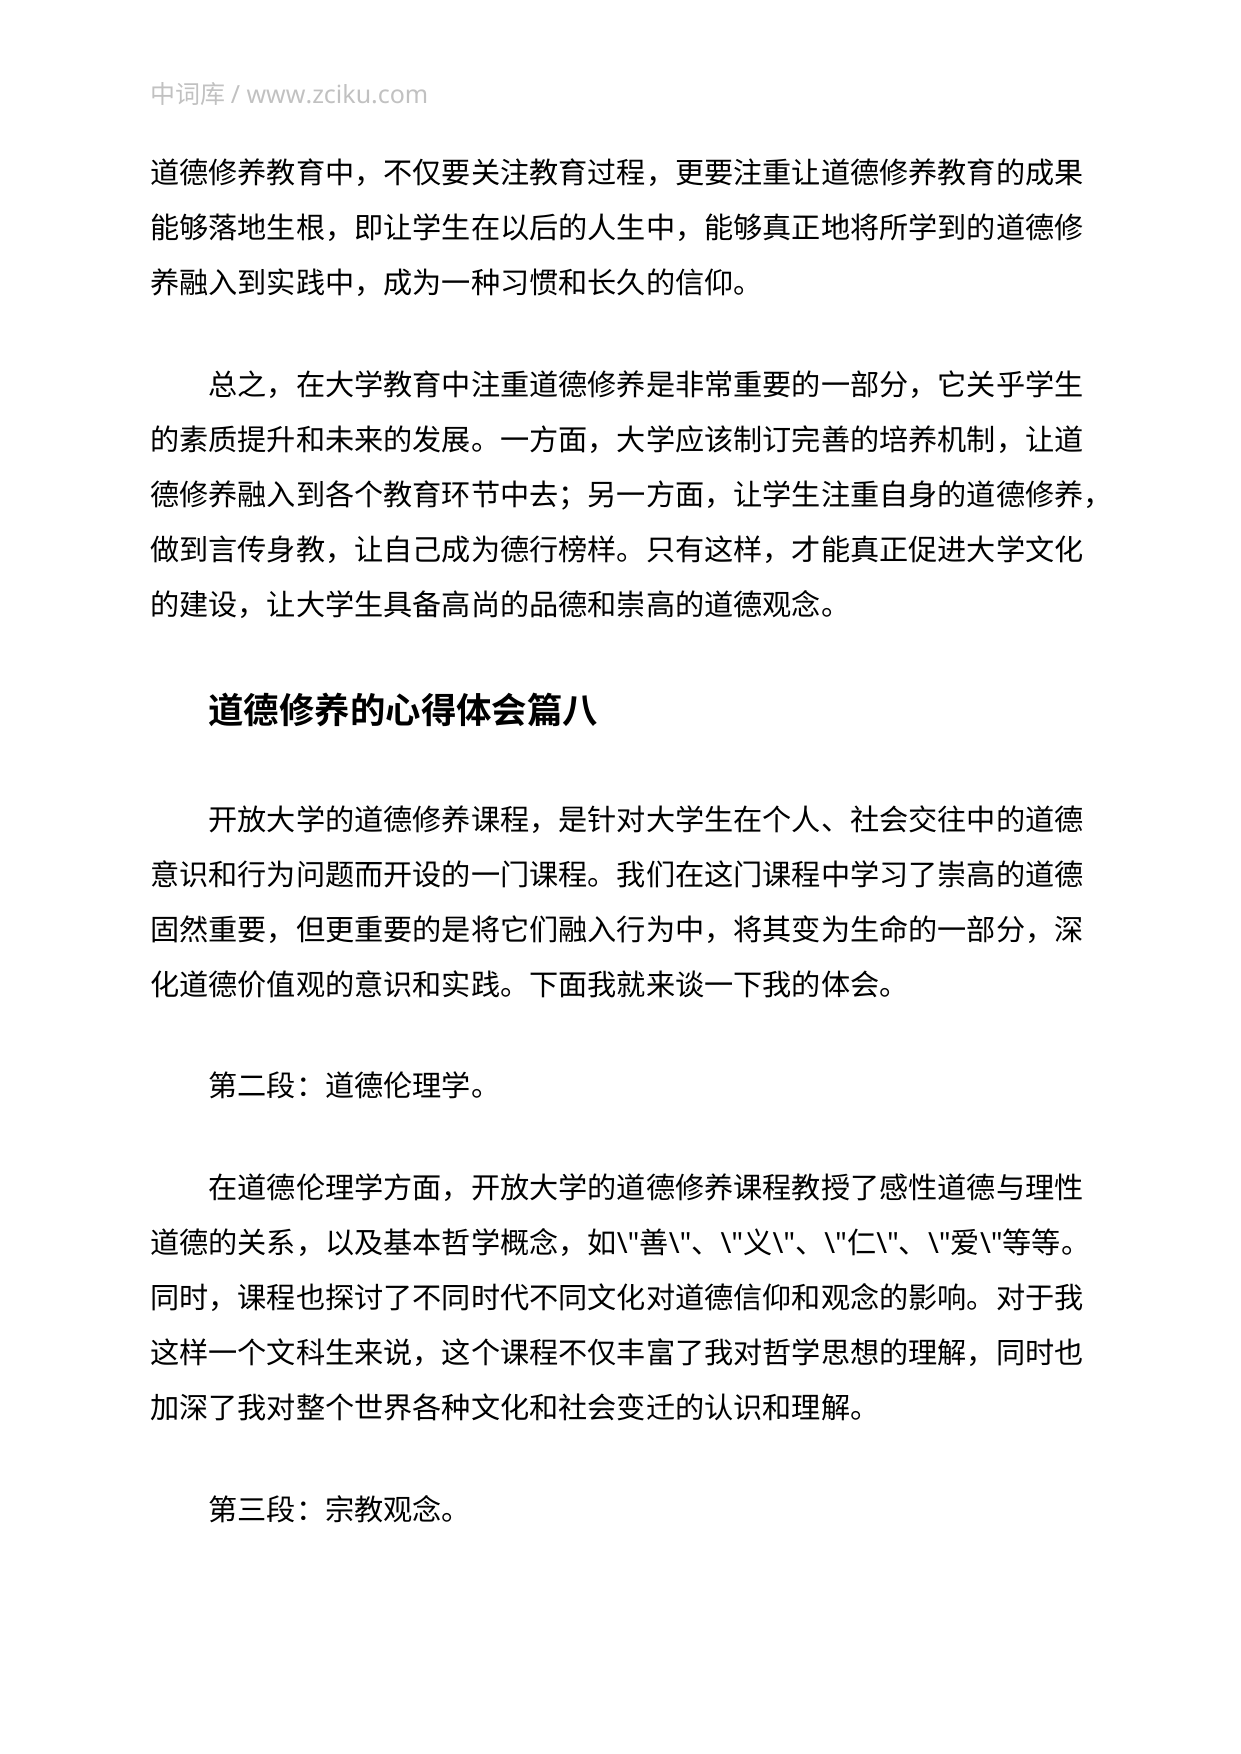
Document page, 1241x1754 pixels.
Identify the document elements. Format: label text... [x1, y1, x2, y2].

text 道德修养的心得体会篇八 [150, 683, 1090, 734]
text 在道德伦理学方面，开放大学的道德修养课程教授了感性道德与理性道德的关系，以及基本哲学概念，如\"善\"、\"义\"、\"仁\"、\"爱\"等等。同时，课程也探讨了不同时代不同文化对道德信仰和观念的影响。对于我这样一个文科生来说，这个课程不仅丰富了我对哲学思想的理解，同时也加深了我对整个世界各种文化和社会变迁的认识和理解。 [150, 1164, 1090, 1427]
text 第三段：宗教观念。 [150, 1486, 1090, 1528]
text 开放大学的道德修养课程，是针对大学生在个人、社会交往中的道德意识和行为问题而开设的一门课程。我们在这门课程中学习了崇高的道德固然重要，但更重要的是将它们融入行为中，将其变为生命的一部分，深化道德价值观的意识和实践。下面我就来谈一下我的体会。 [150, 796, 1090, 1003]
text 第二段：道德伦理学。 [150, 1063, 1090, 1105]
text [150, 150, 1090, 302]
text 总之，在大学教育中注重道德修养是非常重要的一部分，它关乎学生的素质提升和未来的发展。一方面，大学应该制订完善的培养机制，让道德修养融入到各个教育环节中去；另一方面，让学生注重自身的道德修养，做到言传身教，让自己成为德行榜样。只有这样，才能真正促进大学文化的建设，让大学生具备高尚的品德和崇高的道德观念。 [150, 362, 1090, 623]
